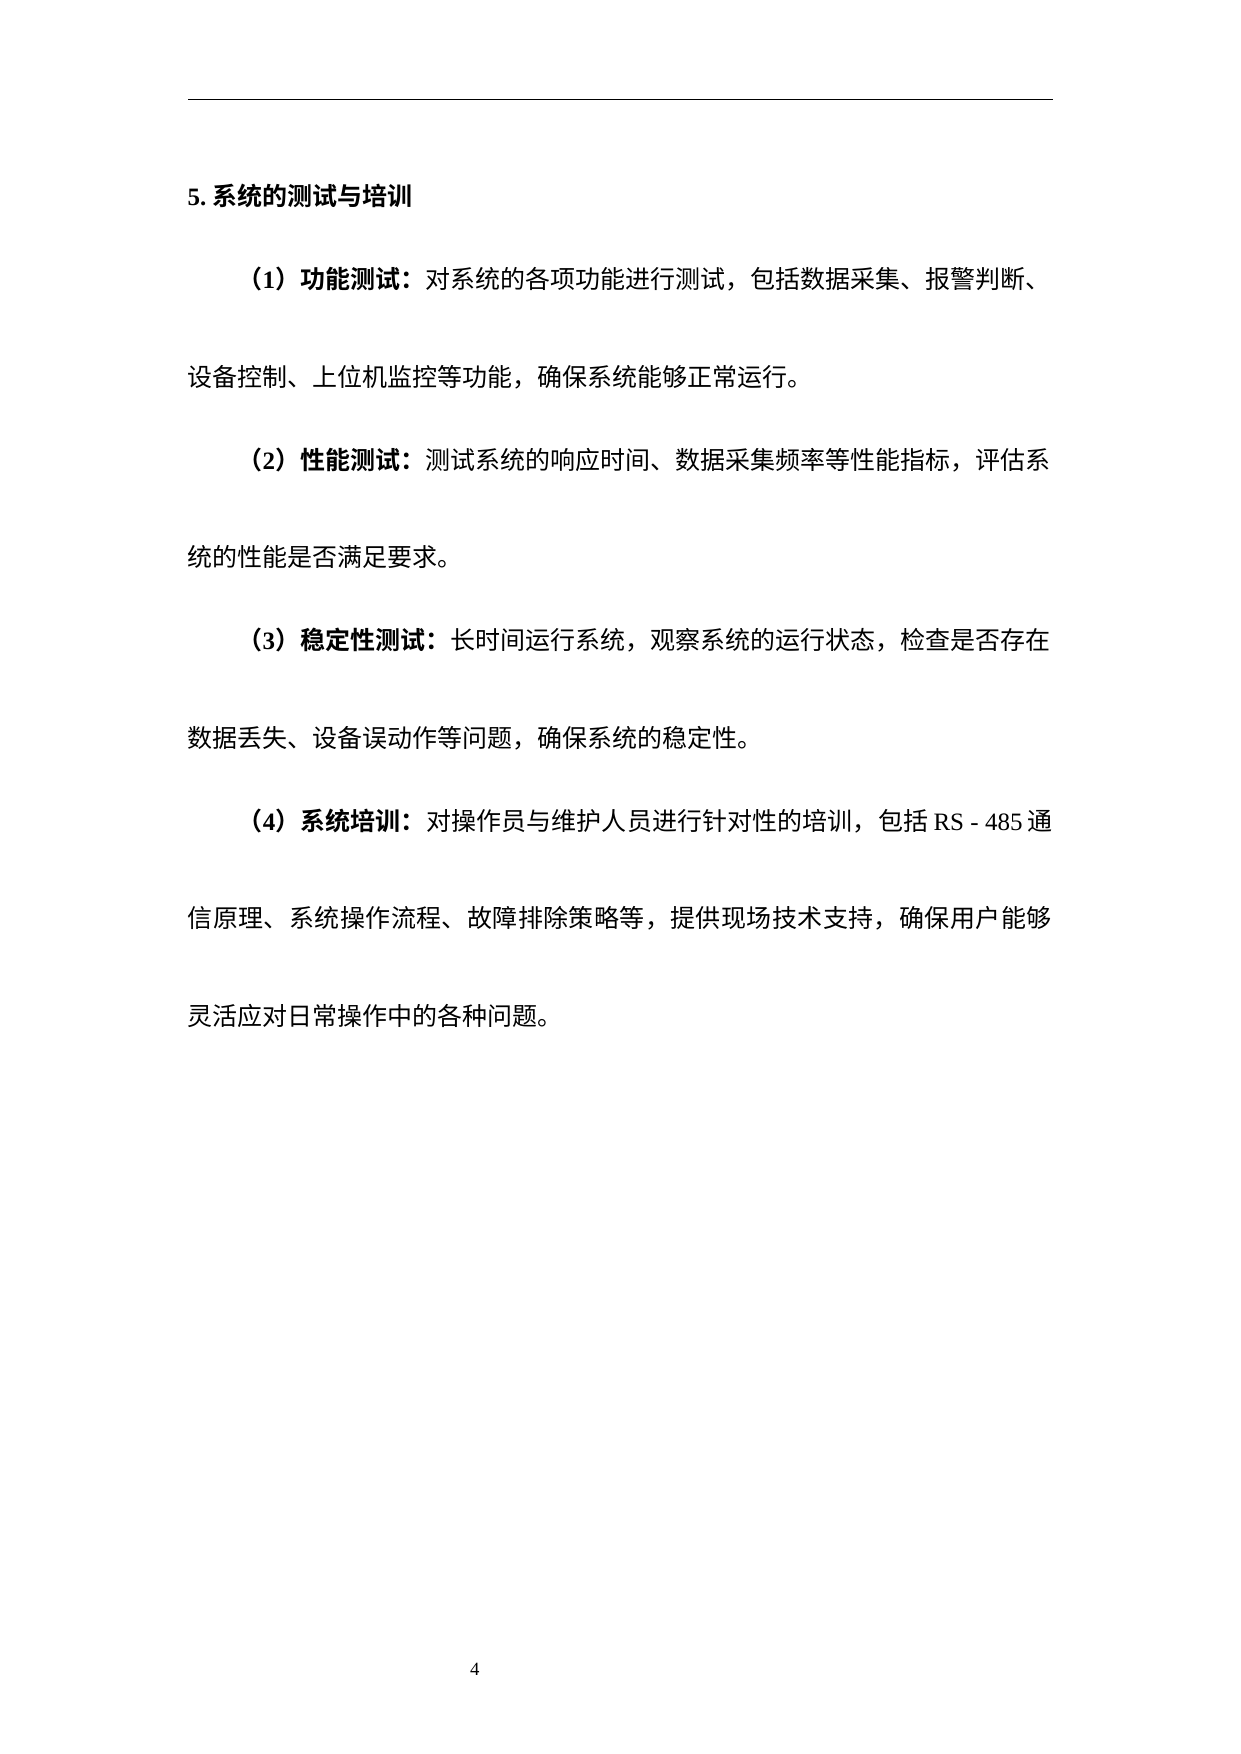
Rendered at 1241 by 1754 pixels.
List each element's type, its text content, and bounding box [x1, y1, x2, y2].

text （4）系统培训：对操作员与维护人员进行针对性的培训，包括RS - 485通信原理、系统操作流程、故障排除策略等，提供现场技术支持，确保用户能够灵活应对日常操作中的各种问题。 [187, 787, 1053, 1047]
text （1）功能测试：对系统的各项功能进行测试，包括数据采集、报警判断、设备控制、上位机监控等功能，确保系统能够正常运行。 [187, 245, 1053, 408]
text （3）稳定性测试：长时间运行系统，观察系统的运行状态，检查是否存在数据丢失、设备误动作等问题，确保系统的稳定性。 [187, 606, 1053, 769]
text （2）性能测试：测试系统的响应时间、数据采集频率等性能指标，评估系统的性能是否满足要求。 [187, 426, 1053, 588]
list 系统的测试与培训 [187, 162, 1053, 227]
